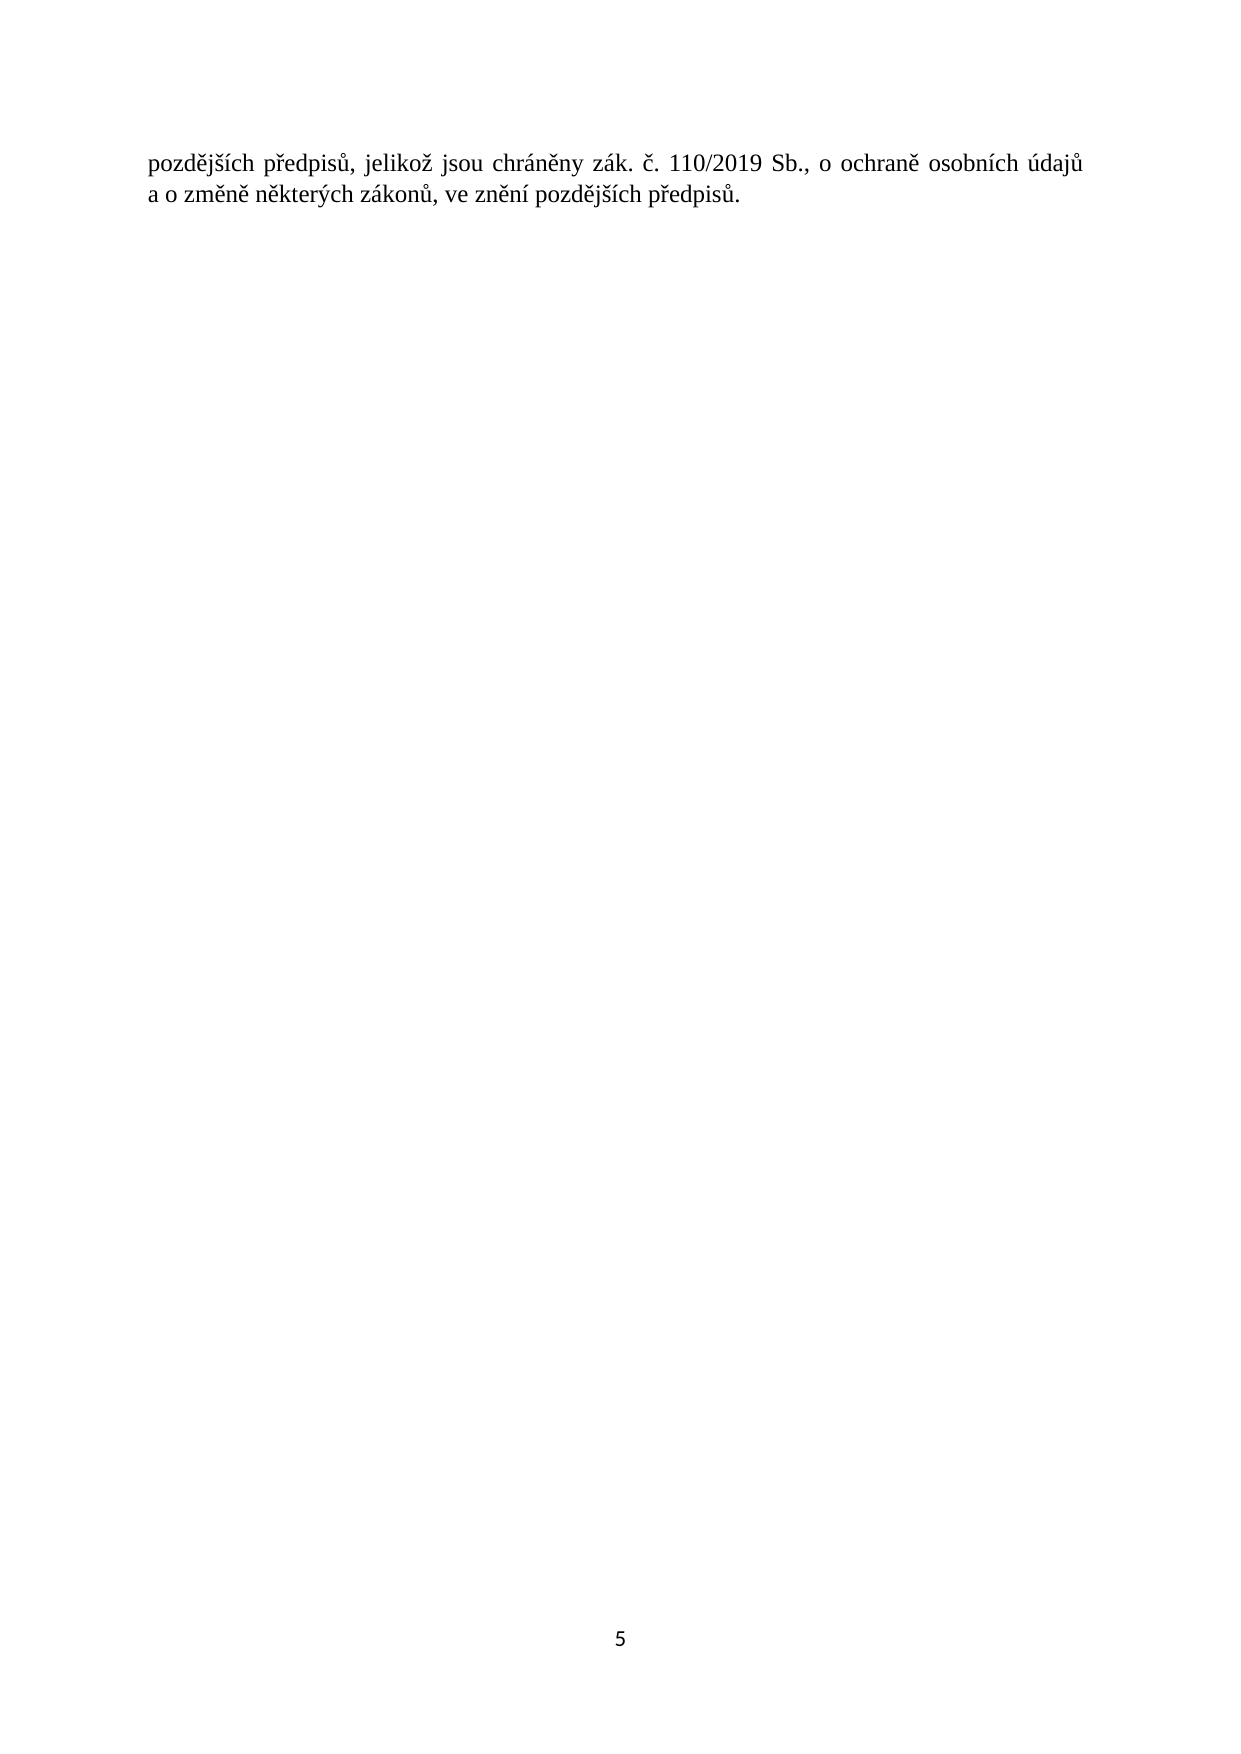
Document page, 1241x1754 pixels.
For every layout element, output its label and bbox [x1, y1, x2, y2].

text [148, 148, 1093, 207]
